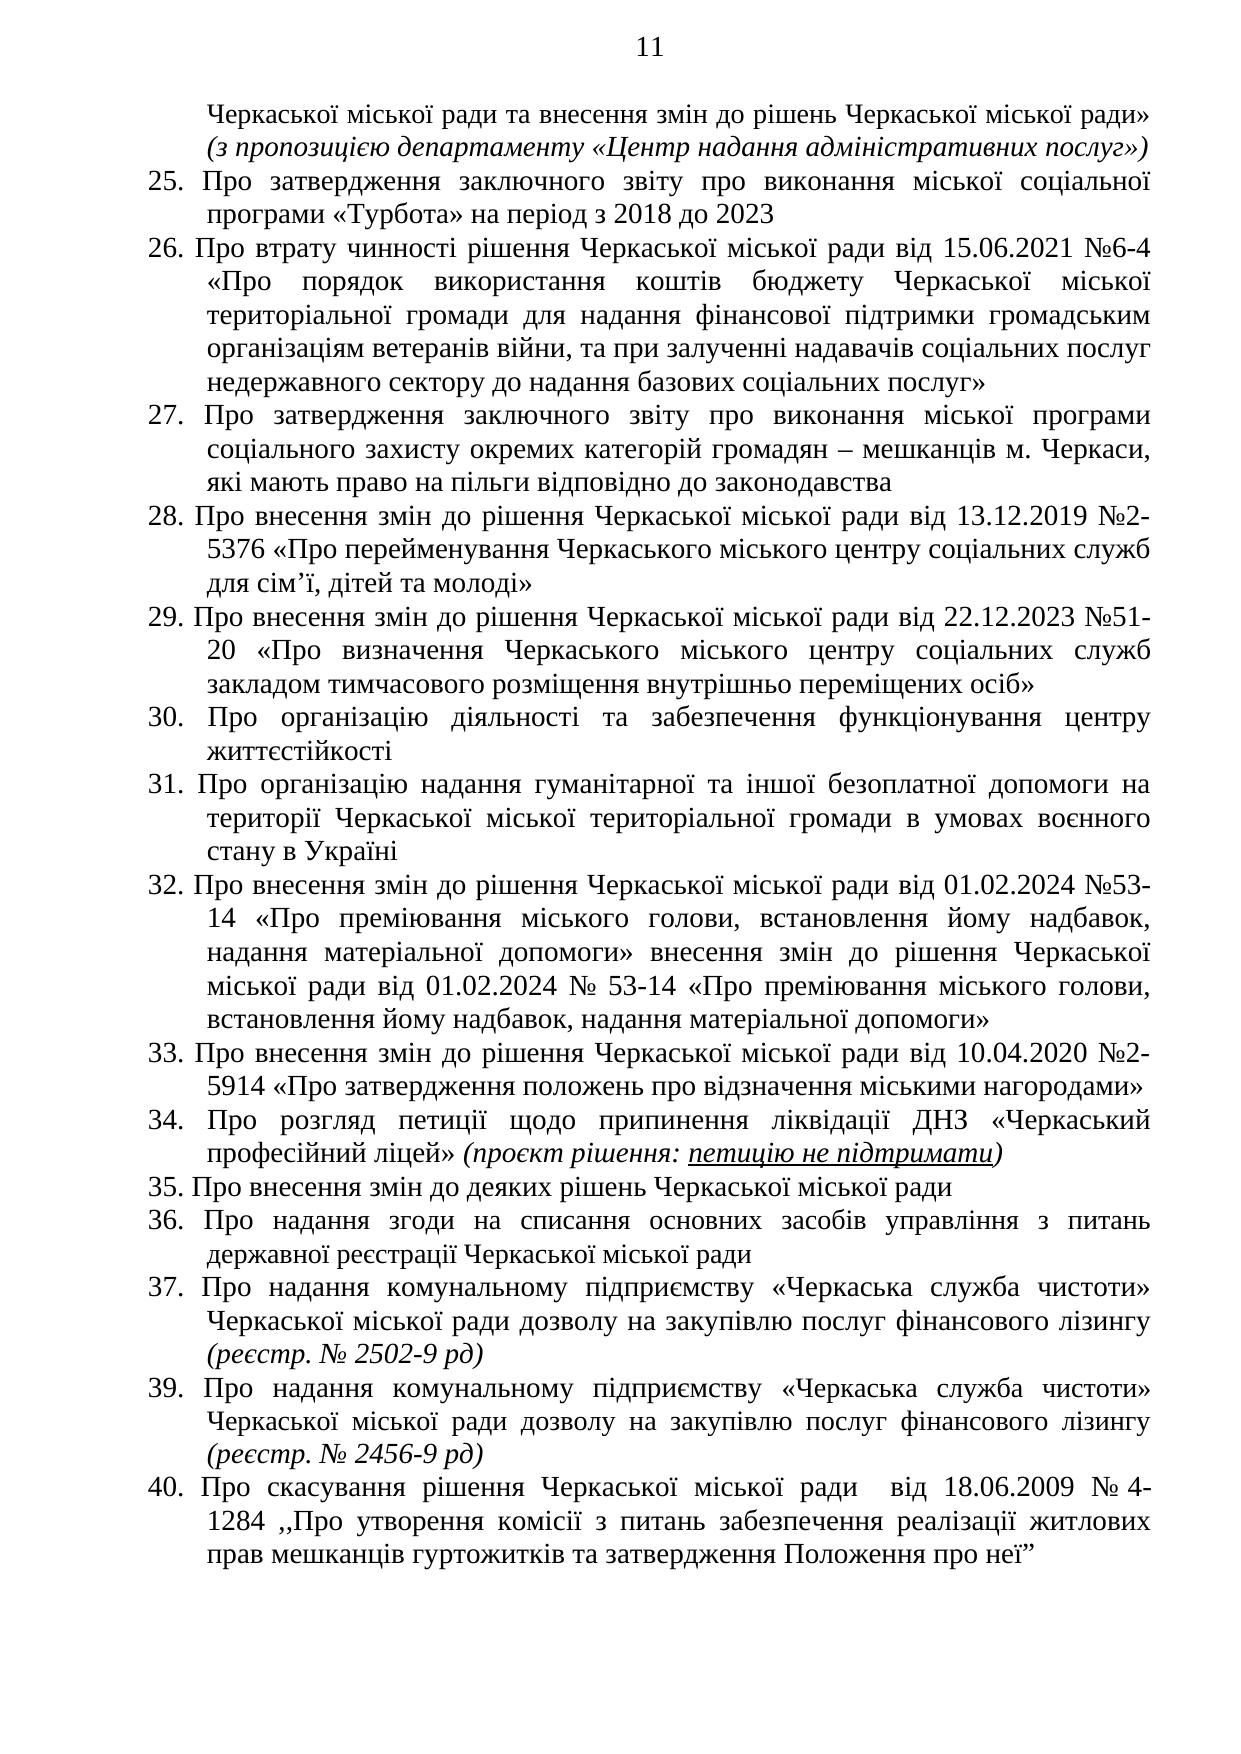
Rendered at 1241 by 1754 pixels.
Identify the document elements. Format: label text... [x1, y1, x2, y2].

text 29. Про внесення змін до рішення Черкаської міської ради від 22.12.2023 №51-20 «Про визначення Черкаського міського центру соціальних служб закладом тимчасового розміщення внутрішньо переміщених осіб» [148, 599, 1152, 699]
text 39. Про надання комунальному підприємству «Черкаська служба чистоти» Черкаської міської ради дозволу на закупівлю послуг фінансового лізингу (реєстр. № 2456-9 рд) [148, 1370, 1152, 1469]
text 28. Про внесення змін до рішення Черкаської міської ради від 13.12.2019 №2-5376 «Про перейменування Черкаського міського центру соціальних служб для сімʼї, дітей та молоді» [148, 498, 1152, 599]
text 35. Про внесення змін до деяких рішень Черкаської міської ради [148, 1169, 1152, 1202]
text 30. Про організацію діяльності та забезпечення функціонування центру життєстійкості [148, 699, 1152, 766]
text 40. Про скасування рішення Черкаської міської ради від 18.06.2009 № 4-1284 ,,Про утворення комісії з питань забезпечення реалізації житлових прав мешканців гуртожитків та затвердження Положення про неї” [148, 1469, 1152, 1570]
text 33. Про внесення змін до рішення Черкаської міської ради від 10.04.2020 №2-5914 «Про затвердження положень про відзначення міськими нагородами» [148, 1035, 1152, 1102]
text 31. Про організацію надання гуманітарної та іншої безоплатної допомоги на території Черкаської міської територіальної громади в умовах воєнного стану в Україні [148, 766, 1152, 867]
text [148, 97, 1152, 163]
text 34. Про розгляд петиції щодо припинення ліквідації ДНЗ «Черкаський професійний ліцей» (проєкт рішення: петицію не підтримати) [148, 1102, 1152, 1169]
text 32. Про внесення змін до рішення Черкаської міської ради від 01.02.2024 №53-14 «Про преміювання міського голови, встановлення йому надбавок, надання матеріальної допомоги» внесення змін до рішення Черкаської міської ради від 01.02.2024 № 53-14 «Про преміювання міського голови, встановлення йому надбавок, надання матеріальної допомоги» [148, 867, 1152, 1035]
text 27. Про затвердження заключного звіту про виконання міської програми соціального захисту окремих категорій громадян – мешканців м. Черкаси, які мають право на пільги відповідно до законодавства [148, 397, 1152, 498]
text 25. Про затвердження заключного звіту про виконання міської соціальної програми «Турбота» на період з 2018 до 2023 [148, 163, 1152, 230]
text 37. Про надання комунальному підприємству «Черкаська служба чистоти» Черкаської міської ради дозволу на закупівлю послуг фінансового лізингу (реєстр. № 2502-9 рд) [148, 1269, 1152, 1370]
text 36. Про надання згоди на списання основних засобів управління з питань державної реєстрації Черкаської міської ради [148, 1202, 1152, 1269]
text 26. Про втрату чинності рішення Черкаської міської ради від 15.06.2021 №6-4 «Про порядок використання коштів бюджету Черкаської міської територіальної громади для надання фінансової підтримки громадським організаціям ветеранів війни, та при залученні надавачів соціальних послуг недержавного сектору до надання базових соціальних послуг» [148, 230, 1152, 397]
